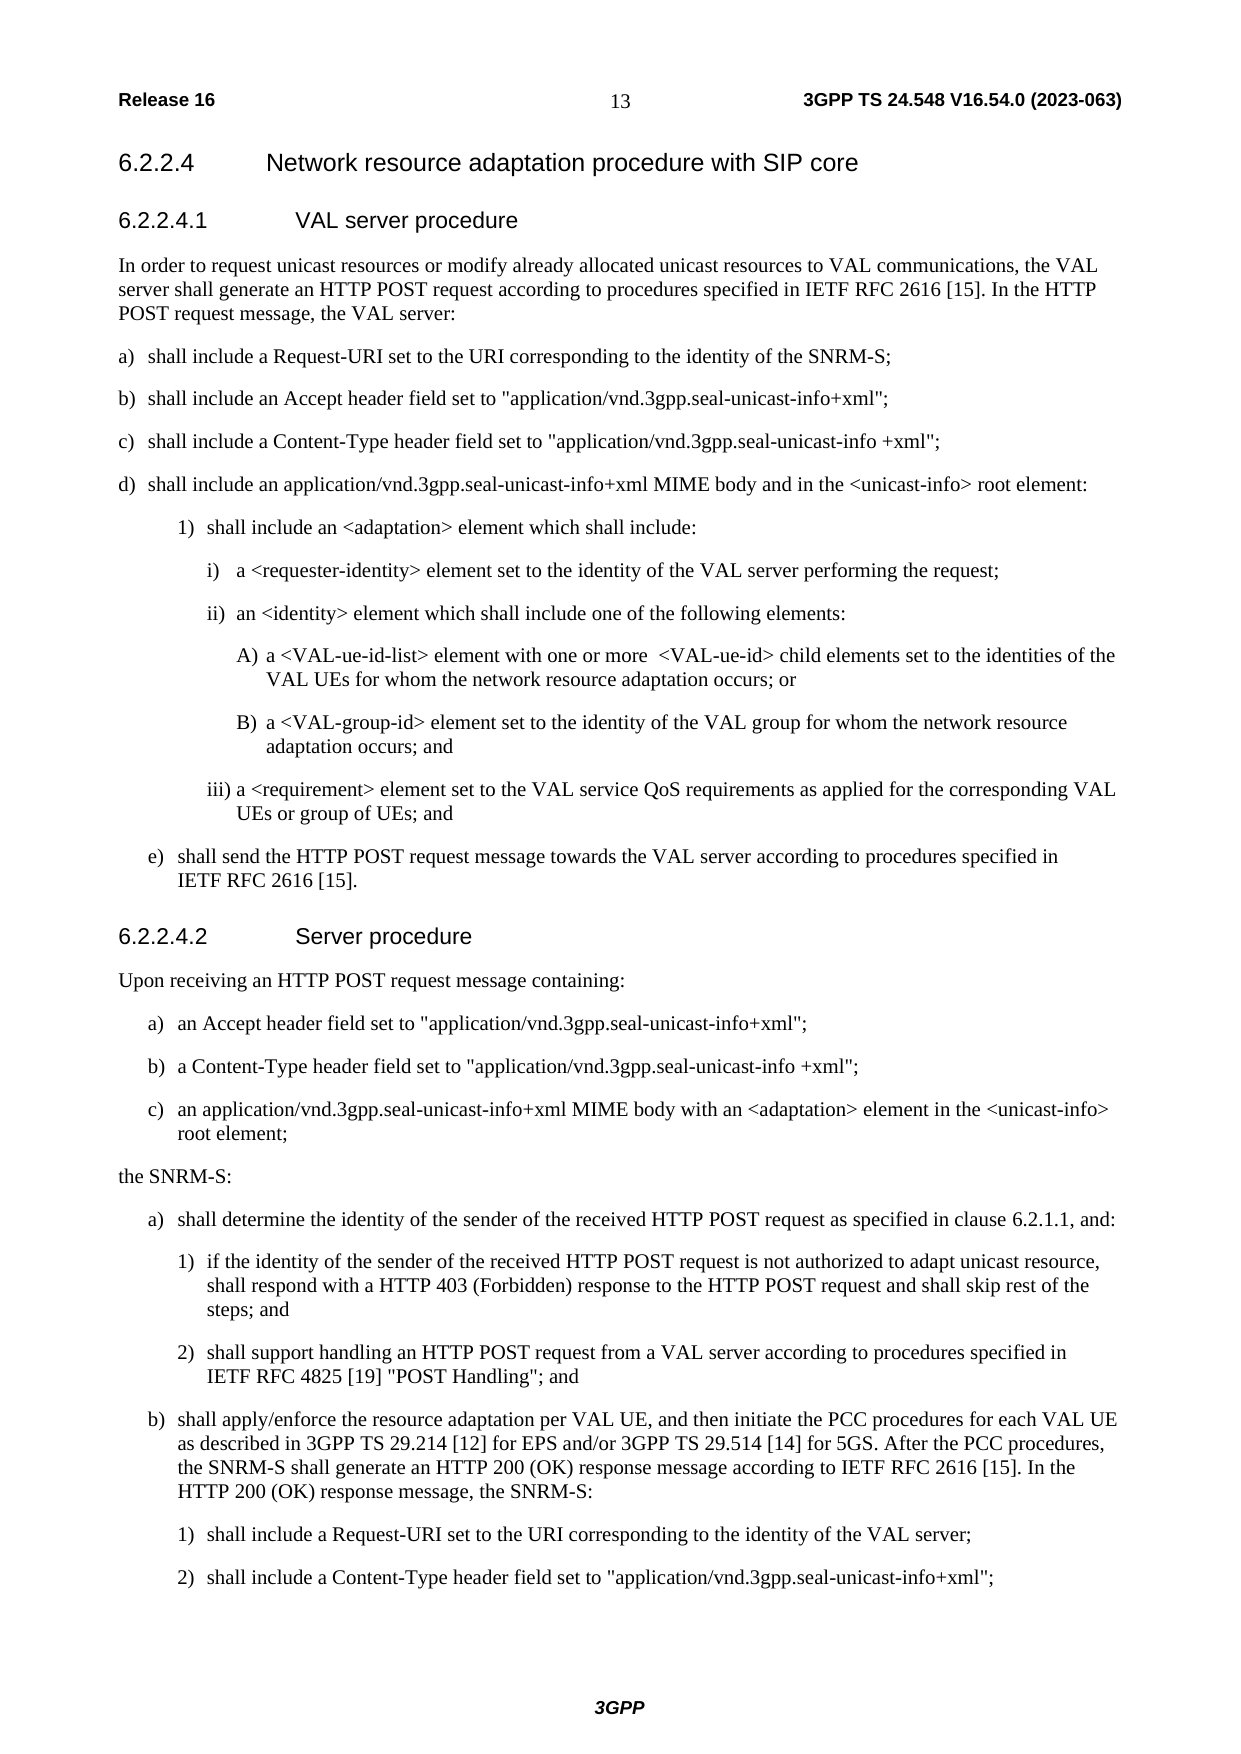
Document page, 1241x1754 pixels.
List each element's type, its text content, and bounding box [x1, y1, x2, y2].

text b) a Content-Type header field set to "application/vnd.3gpp.seal-unicast-info +xml"; [148, 1054, 1122, 1078]
text 1) if the identity of the sender of the received HTTP POST request is not authorized to adapt unicast resource, shall respond with a HTTP 403 (Forbidden) response to the HTTP POST request and shall skip rest of the steps; and [177, 1249, 1122, 1321]
text In order to request unicast resources or modify already allocated unicast resources to VAL communications, the VAL server shall generate an HTTP POST request according to procedures specified in IETF RFC 2616 [15]. In the HTTP POST request message, the VAL server: [118, 253, 1122, 325]
text d) shall include an application/vnd.3gpp.seal-unicast-info+xml MIME body and in the <unicast-info> root element: [118, 472, 1122, 496]
text the SNRM-S: [118, 1164, 1122, 1188]
text ii) an <identity> element which shall include one of the following elements: [207, 600, 1122, 624]
text b) shall apply/enforce the resource adaptation per VAL UE, and then initiate the PCC procedures for each VAL UE as described in 3GPP TS 29.214 [12] for EPS and/or 3GPP TS 29.514 [14] for 5GS. After the PCC procedures, the SNRM-S shall generate an HTTP 200 (OK) response message according to IETF RFC 2616 [15]. In the HTTP 200 (OK) response message, the SNRM-S: [148, 1407, 1122, 1503]
text c) shall include a Content-Type header field set to "application/vnd.3gpp.seal-unicast-info +xml"; [118, 429, 1122, 453]
text c) an application/vnd.3gpp.seal-unicast-info+xml MIME body with an <adaptation> element in the <unicast-info> root element; [148, 1097, 1122, 1145]
text i) a <requester-identity> element set to the identity of the VAL server performing the request; [207, 558, 1122, 582]
text a) an Accept header field set to "application/vnd.3gpp.seal-unicast-info+xml"; [148, 1011, 1122, 1035]
text b) shall include an Accept header field set to "application/vnd.3gpp.seal-unicast-info+xml"; [118, 386, 1122, 410]
subtitle 6.2.2.4 Network resource adaptation procedure with SIP core [118, 147, 1122, 176]
text e) shall send the HTTP POST request message towards the VAL server according to procedures specified in IETF RFC 2616 [15]. [148, 844, 1122, 892]
subtitle 6.2.2.4.1 VAL server procedure [118, 207, 1122, 234]
text B) a <VAL-group-id> element set to the identity of the VAL group for whom the network resource adaptation occurs; and [236, 710, 1122, 758]
text 2) shall include a Content-Type header field set to "application/vnd.3gpp.seal-unicast-info+xml"; [177, 1565, 1122, 1589]
text 1) shall include an <adaptation> element which shall include: [177, 515, 1122, 539]
text iii) a <requirement> element set to the VAL service QoS requirements as applied for the corresponding VAL UEs or group of UEs; and [207, 777, 1122, 825]
text 1) shall include a Request-URI set to the URI corresponding to the identity of the VAL server; [177, 1522, 1122, 1546]
subtitle 6.2.2.4.2 Server procedure [118, 923, 1122, 949]
text 2) shall support handling an HTTP POST request from a VAL server according to procedures specified in IETF RFC 4825 [19] "POST Handling"; and [177, 1340, 1122, 1388]
text Upon receiving an HTTP POST request message containing: [118, 968, 1122, 992]
text a) shall determine the identity of the sender of the received HTTP POST request as specified in clause 6.2.1.1, and: [148, 1206, 1122, 1231]
text a) shall include a Request-URI set to the URI corresponding to the identity of the SNRM-S; [118, 343, 1122, 368]
text A) a <VAL-ue-id-list> element with one or more <VAL-ue-id> child elements set to the identities of the VAL UEs for whom the network resource adaptation occurs; or [236, 643, 1122, 691]
